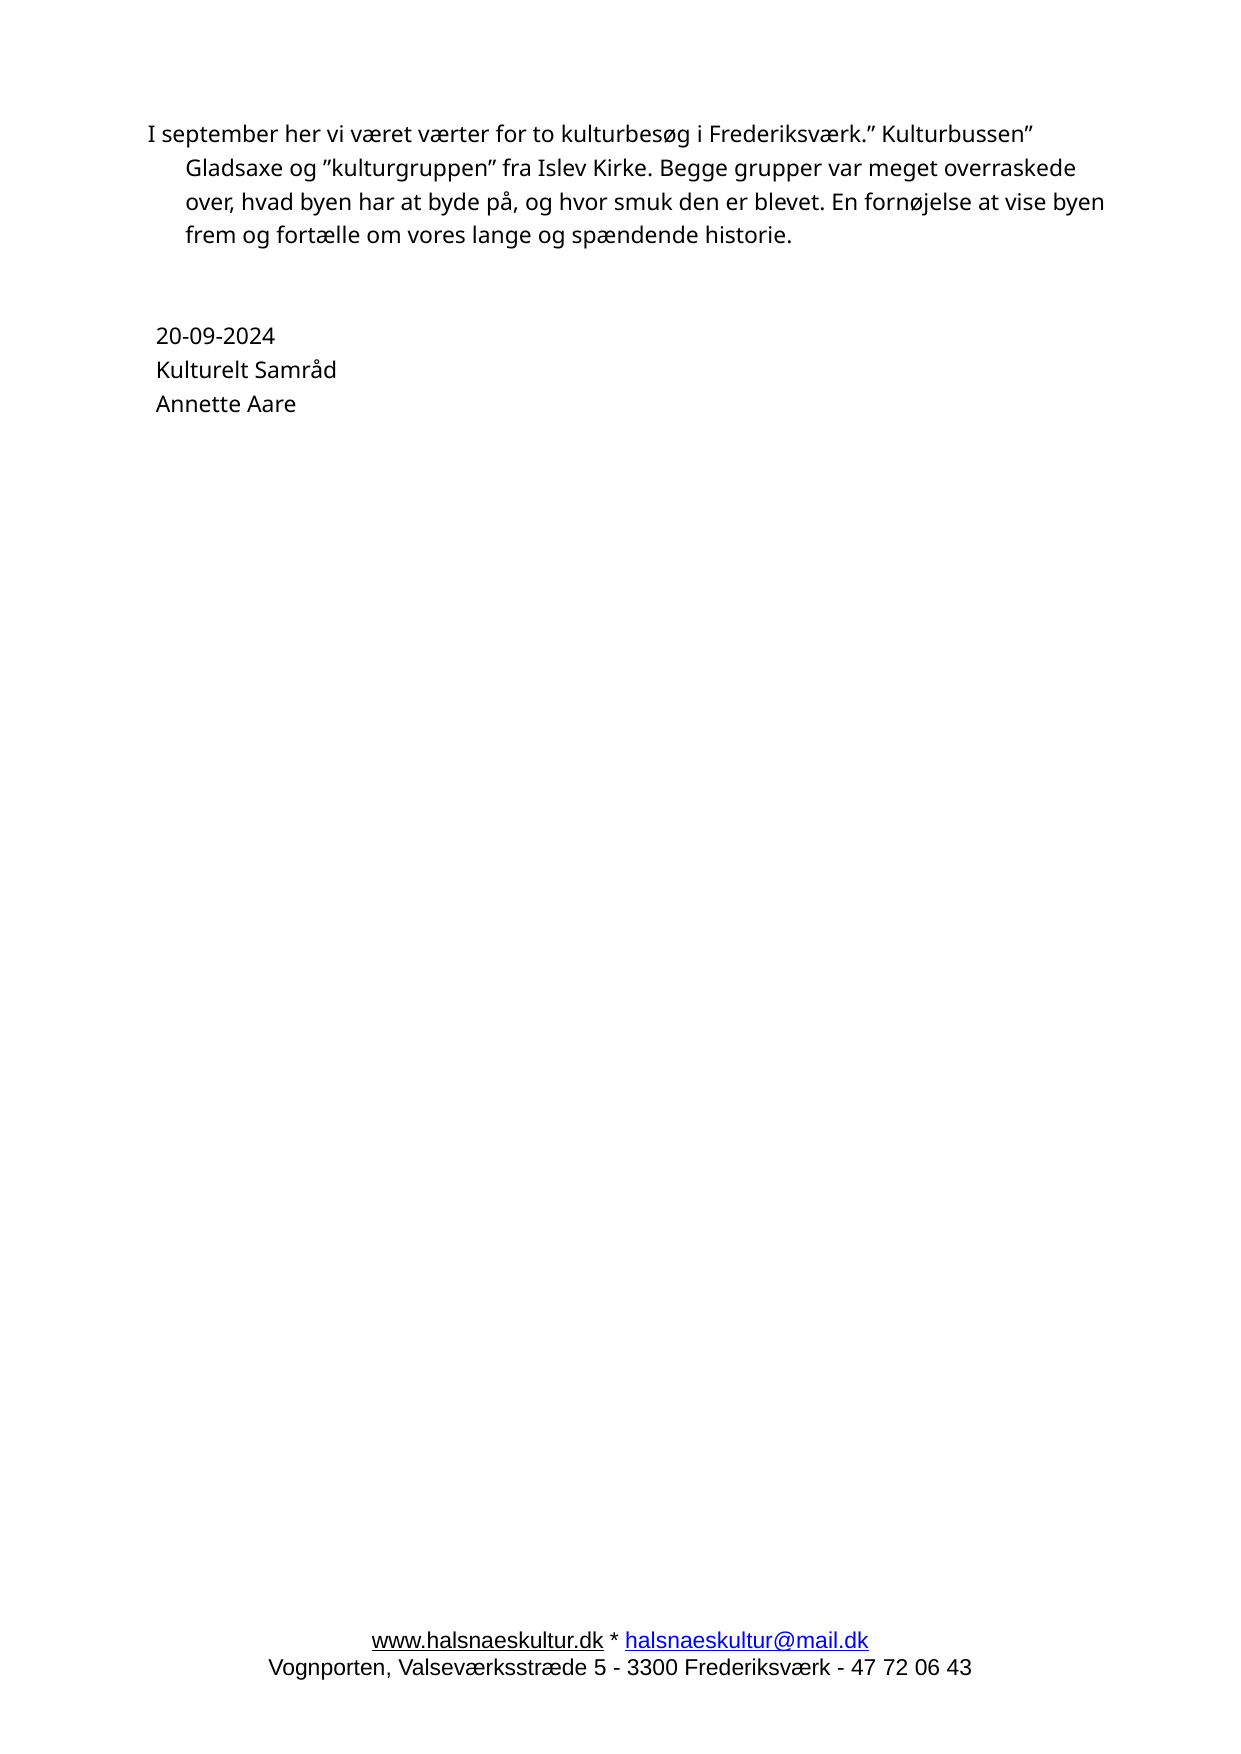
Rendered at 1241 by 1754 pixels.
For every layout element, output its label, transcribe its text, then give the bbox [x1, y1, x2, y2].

text I september her vi været værter for to kulturbesøg i Frederiksværk.” Kulturbussen” Gladsaxe og ”kulturgruppen” fra Islev Kirke. Begge grupper var meget overraskede over, hvad byen har at byde på, og hvor smuk den er blevet. En fornøjelse at vise byen frem og fortælle om vores lange og spændende historie. [148, 118, 1122, 251]
text 20-09-2024 Kulturelt Samråd Annette Aare [118, 320, 1122, 419]
